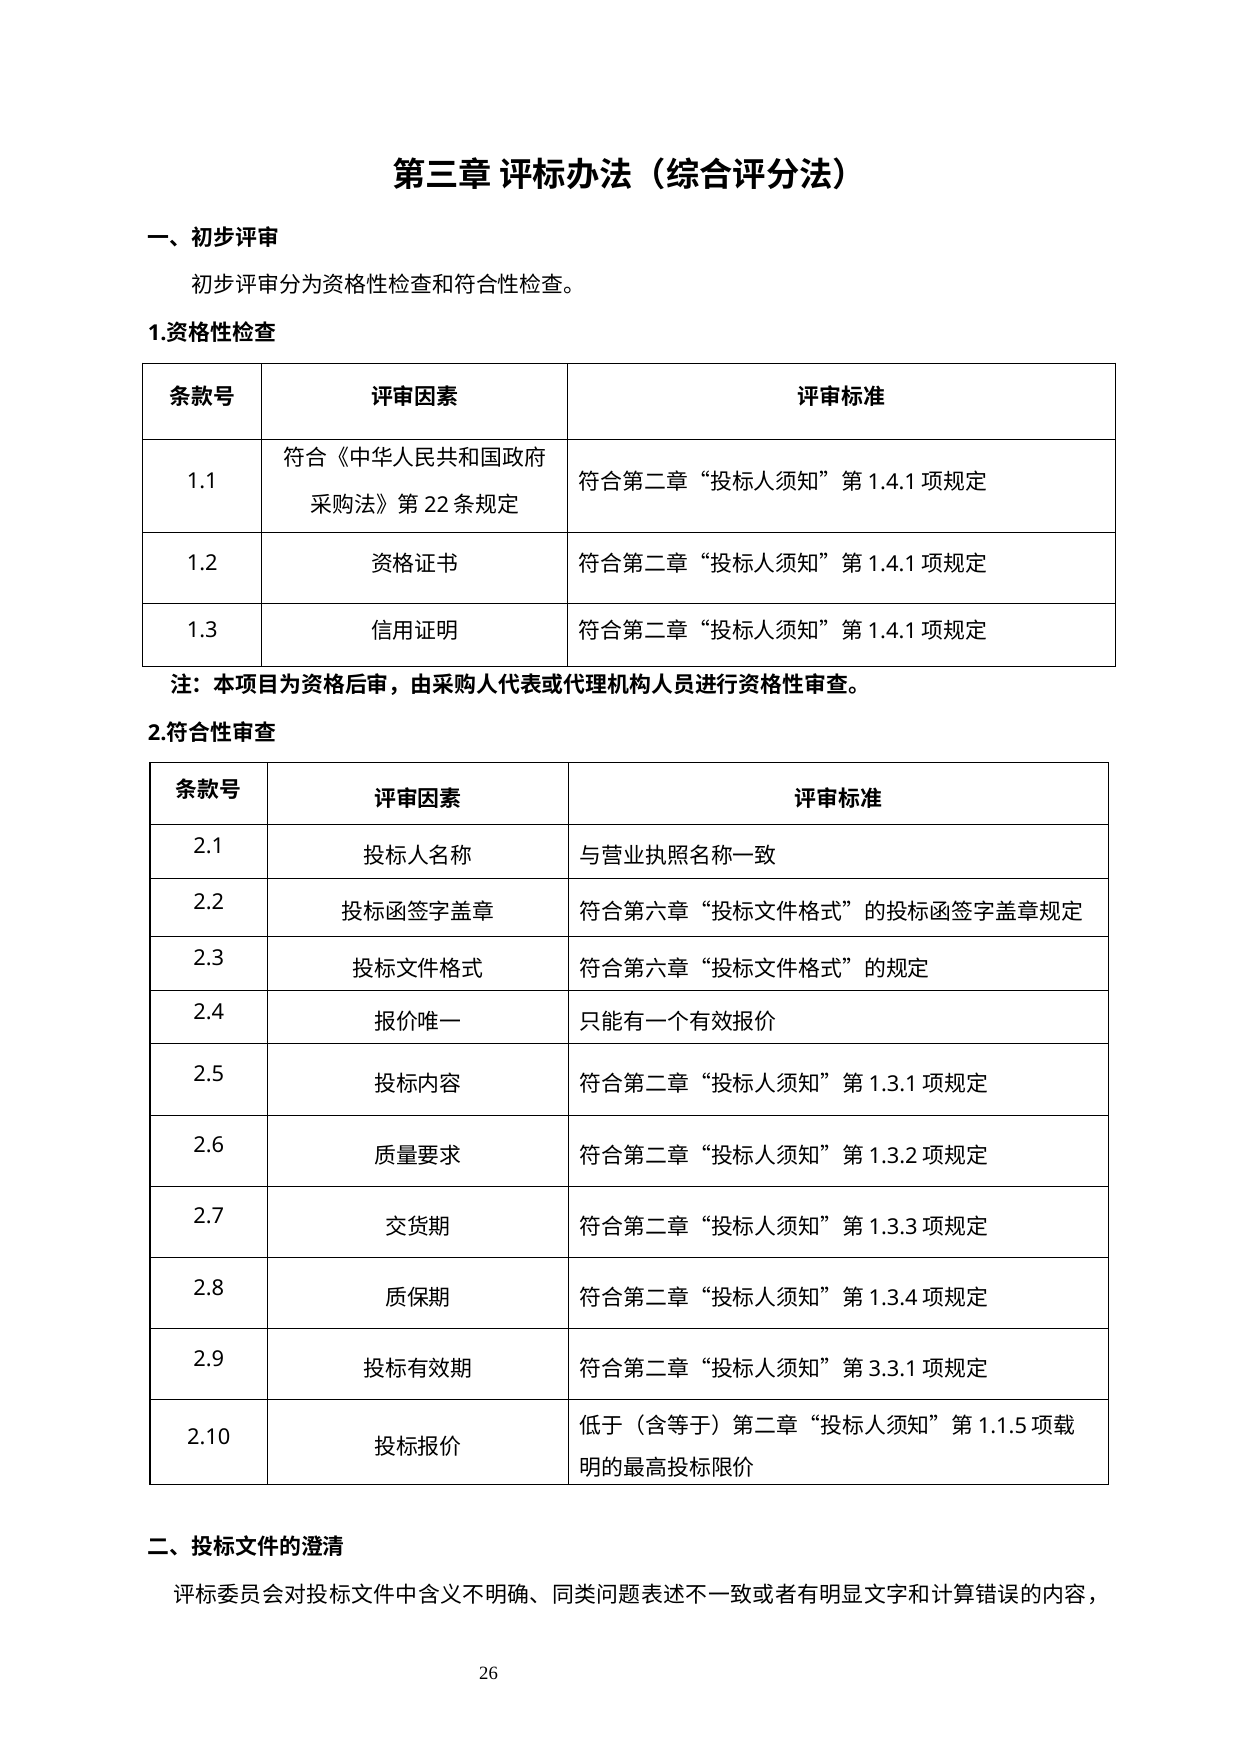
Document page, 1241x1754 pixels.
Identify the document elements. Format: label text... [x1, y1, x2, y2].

table_cell 资格证书 [262, 533, 567, 603]
table_cell 投标报价 [268, 1400, 568, 1483]
table_cell 2.6 [151, 1116, 267, 1186]
table_cell 符合第六章“投标文件格式”的规定 [569, 937, 1108, 990]
table_cell 符合第二章“投标人须知”第1.3.4项规定 [569, 1258, 1108, 1328]
text 注：本项目为资格后审，由采购人代表或代理机构人员进行资格性审查。 [148, 667, 1110, 699]
table_cell 投标文件格式 [268, 937, 568, 990]
table_cell 质保期 [268, 1258, 568, 1328]
table_cell 只能有一个有效报价 [569, 991, 1108, 1043]
table_cell 2.7 [151, 1187, 267, 1257]
text 第三章 评标办法（综合评分法） [148, 148, 1110, 196]
table_cell 符合第二章“投标人须知”第1.4.1项规定 [568, 533, 1115, 603]
table_cell 投标有效期 [268, 1329, 568, 1399]
text 1.资格性检查 [148, 315, 1110, 347]
table_cell 符合第二章“投标人须知”第1.3.2项规定 [569, 1116, 1108, 1186]
table_cell 投标人名称 [268, 825, 568, 877]
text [148, 1577, 1110, 1608]
table_header 评审标准 [569, 763, 1108, 824]
table_cell 符合《中华人民共和国政府采购法》第22条规定 [262, 440, 567, 532]
table_cell 2.3 [151, 937, 267, 990]
table_header 评审因素 [262, 364, 567, 439]
text 初步评审分为资格性检查和符合性检查。 [148, 267, 1110, 299]
table_cell 2.2 [151, 879, 267, 936]
table_cell 2.10 [151, 1400, 267, 1483]
table_header 评审因素 [268, 763, 568, 824]
table_header 条款号 [143, 364, 261, 439]
table_cell 2.1 [151, 825, 267, 877]
table_cell 报价唯一 [268, 991, 568, 1043]
table_cell 1.2 [143, 533, 261, 603]
table_cell 符合第二章“投标人须知”第1.3.3项规定 [569, 1187, 1108, 1257]
table_cell 投标内容 [268, 1044, 568, 1114]
table_cell 2.5 [151, 1044, 267, 1114]
table_cell 投标函签字盖章 [268, 879, 568, 936]
table_cell 1.3 [143, 604, 261, 666]
table_cell 交货期 [268, 1187, 568, 1257]
table_cell 低于（含等于）第二章“投标人须知”第1.1.5项载明的最高投标限价 [569, 1400, 1108, 1483]
table_cell 符合第二章“投标人须知”第1.4.1项规定 [568, 604, 1115, 666]
table_header 条款号 [151, 763, 267, 824]
table_cell 2.4 [151, 991, 267, 1043]
table_cell 1.1 [143, 440, 261, 532]
text 2.符合性审查 [148, 715, 1110, 746]
text 一、初步评审 [148, 220, 1110, 252]
table_cell 符合第六章“投标文件格式”的投标函签字盖章规定 [569, 879, 1108, 936]
text 二、投标文件的澄清 [148, 1529, 1110, 1561]
table_cell 符合第二章“投标人须知”第1.4.1项规定 [568, 440, 1115, 532]
table_cell 2.8 [151, 1258, 267, 1328]
table_header 评审标准 [568, 364, 1115, 439]
table_cell 符合第二章“投标人须知”第1.3.1项规定 [569, 1044, 1108, 1114]
table_cell 与营业执照名称一致 [569, 825, 1108, 877]
table_cell 质量要求 [268, 1116, 568, 1186]
table_cell 信用证明 [262, 604, 567, 666]
table_cell 符合第二章“投标人须知”第3.3.1项规定 [569, 1329, 1108, 1399]
table_cell 2.9 [151, 1329, 267, 1399]
